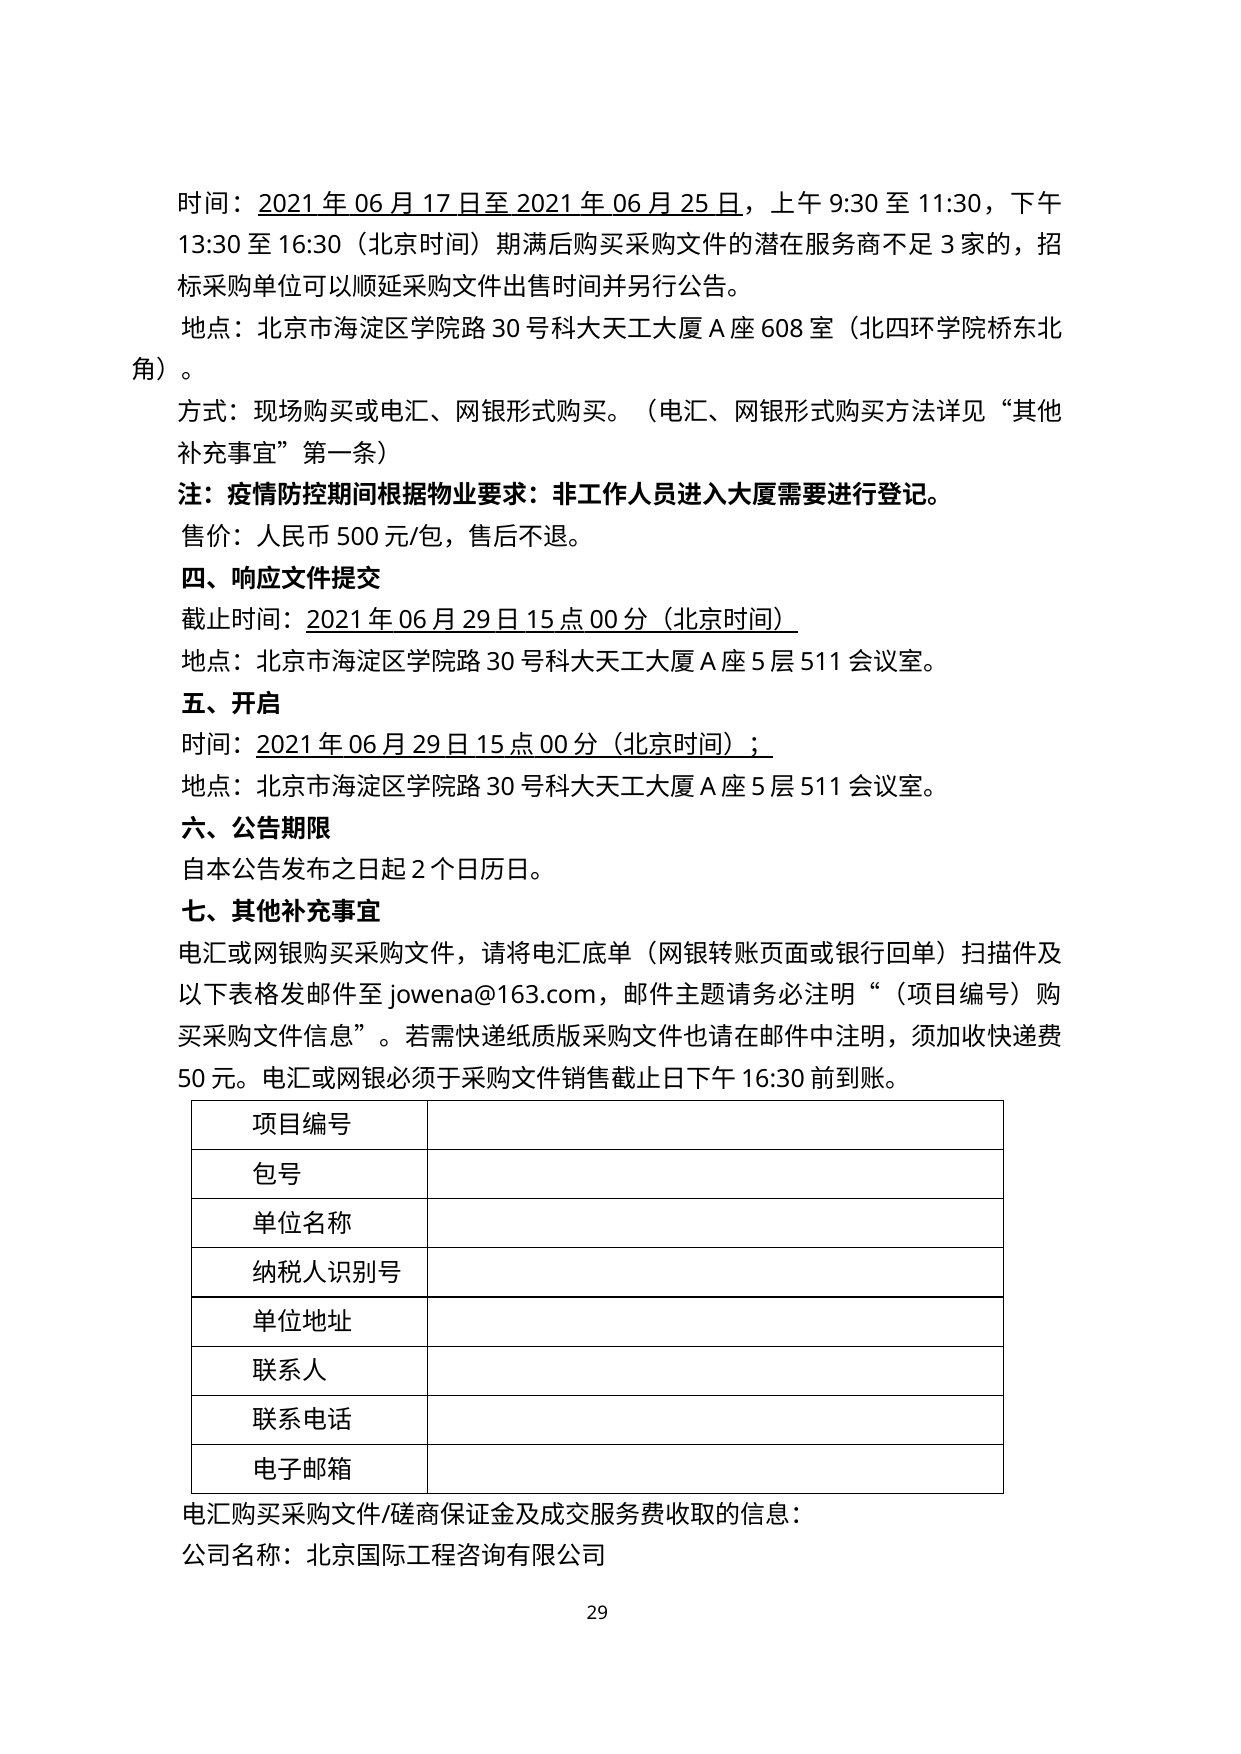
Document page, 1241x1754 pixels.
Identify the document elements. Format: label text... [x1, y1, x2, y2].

table_cell [428, 1248, 1003, 1296]
text 时间：2021年06月29日15点00分（北京时间）； [131, 725, 1063, 761]
text 四、响应文件提交 [131, 558, 1063, 594]
table_cell 电子邮箱 [192, 1445, 427, 1493]
table_cell [428, 1199, 1003, 1247]
text 地点：北京市海淀区学院路30号科大天工大厦A座608室（北四环学院桥东北角）。 [131, 308, 1063, 386]
table_cell [428, 1347, 1003, 1395]
table_cell 联系人 [192, 1347, 427, 1395]
text 七、其他补充事宜 [131, 891, 1063, 928]
text 电汇或网银购买采购文件，请将电汇底单（网银转账页面或银行回单）扫描件及以下表格发邮件至jowena@163.com，邮件主题请务必注明“（项目编号）购买采购文件信息”。若需快递纸质版采购文件也请在邮件中注明，须加收快递费50元。电汇或网银必须于采购文件销售截止日下午16:30前到账。 [177, 933, 1063, 1094]
text 地点：北京市海淀区学院路30号科大天工大厦A座5层511会议室。 [131, 766, 1063, 803]
text 自本公告发布之日起2个日历日。 [131, 850, 1063, 886]
table_cell 单位名称 [192, 1199, 427, 1247]
text 售价：人民币500元/包，售后不退。 [131, 516, 1063, 553]
text 公司名称：北京国际工程咨询有限公司 [131, 1536, 1063, 1572]
text 六、公告期限 [131, 808, 1063, 844]
table_cell [428, 1396, 1003, 1444]
table_cell 包号 [192, 1150, 427, 1198]
table_header 项目编号 [192, 1101, 427, 1149]
table_cell 单位地址 [192, 1298, 427, 1346]
text 方式：现场购买或电汇、网银形式购买。（电汇、网银形式购买方法详见“其他补充事宜”第一条） 注：疫情防控期间根据物业要求：非工作人员进入大厦需要进行登记。 [177, 391, 1063, 511]
table_cell [428, 1150, 1003, 1198]
text 截止时间：2021年06月29日15点00分（北京时间） [131, 600, 1063, 636]
table_cell 联系电话 [192, 1396, 427, 1444]
table_cell [428, 1445, 1003, 1493]
table_cell 纳税人识别号 [192, 1248, 427, 1296]
table_cell [428, 1298, 1003, 1346]
text 地点：北京市海淀区学院路30号科大天工大厦A座5层511会议室。 [131, 641, 1063, 678]
text 时间：2021年06月17日至2021年06月25日，上午9:30至11:30，下午13:30至16:30（北京时间）期满后购买采购文件的潜在服务商不足3家的，招标采购单位可以顺延采购文件出售时间并另行公告。 [177, 183, 1063, 303]
table_header [428, 1101, 1003, 1149]
text 五、开启 [131, 683, 1063, 719]
text 电汇购买采购文件/磋商保证金及成交服务费收取的信息： [131, 1494, 1063, 1530]
